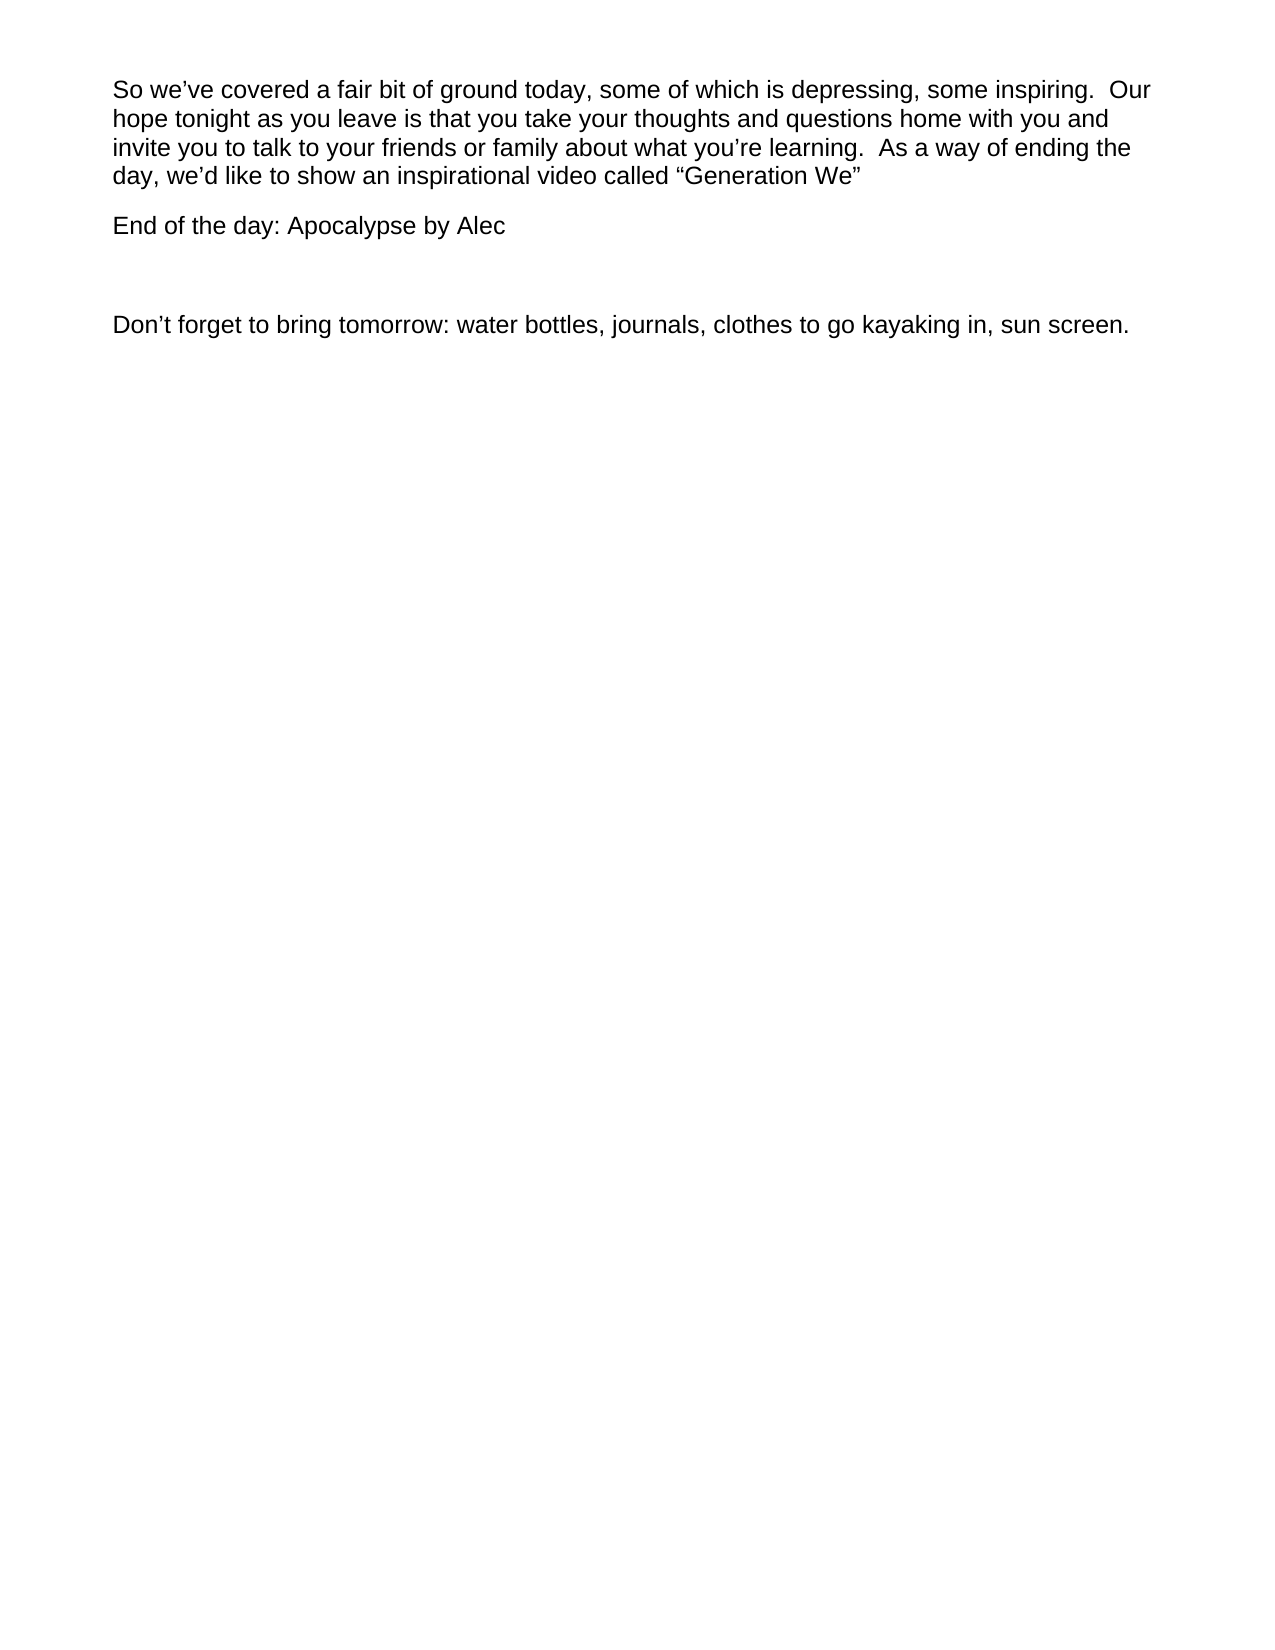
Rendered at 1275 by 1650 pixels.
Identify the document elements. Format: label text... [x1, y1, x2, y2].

text End of the day: Apocalypse by Alec [112, 211, 1162, 239]
text Don’t forget to bring tomorrow: water bottles, journals, clothes to go kayaking in, sun screen. [112, 310, 1162, 339]
text So we’ve covered a fair bit of ground today, some of which is depressing, some inspiring. Our hope tonight as you leave is that you take your thoughts and questions home with you and invite you to talk to your friends or family about what you’re learning. As a way of ending the day, we’d like to show an inspirational video called “Generation We” [112, 75, 1162, 190]
